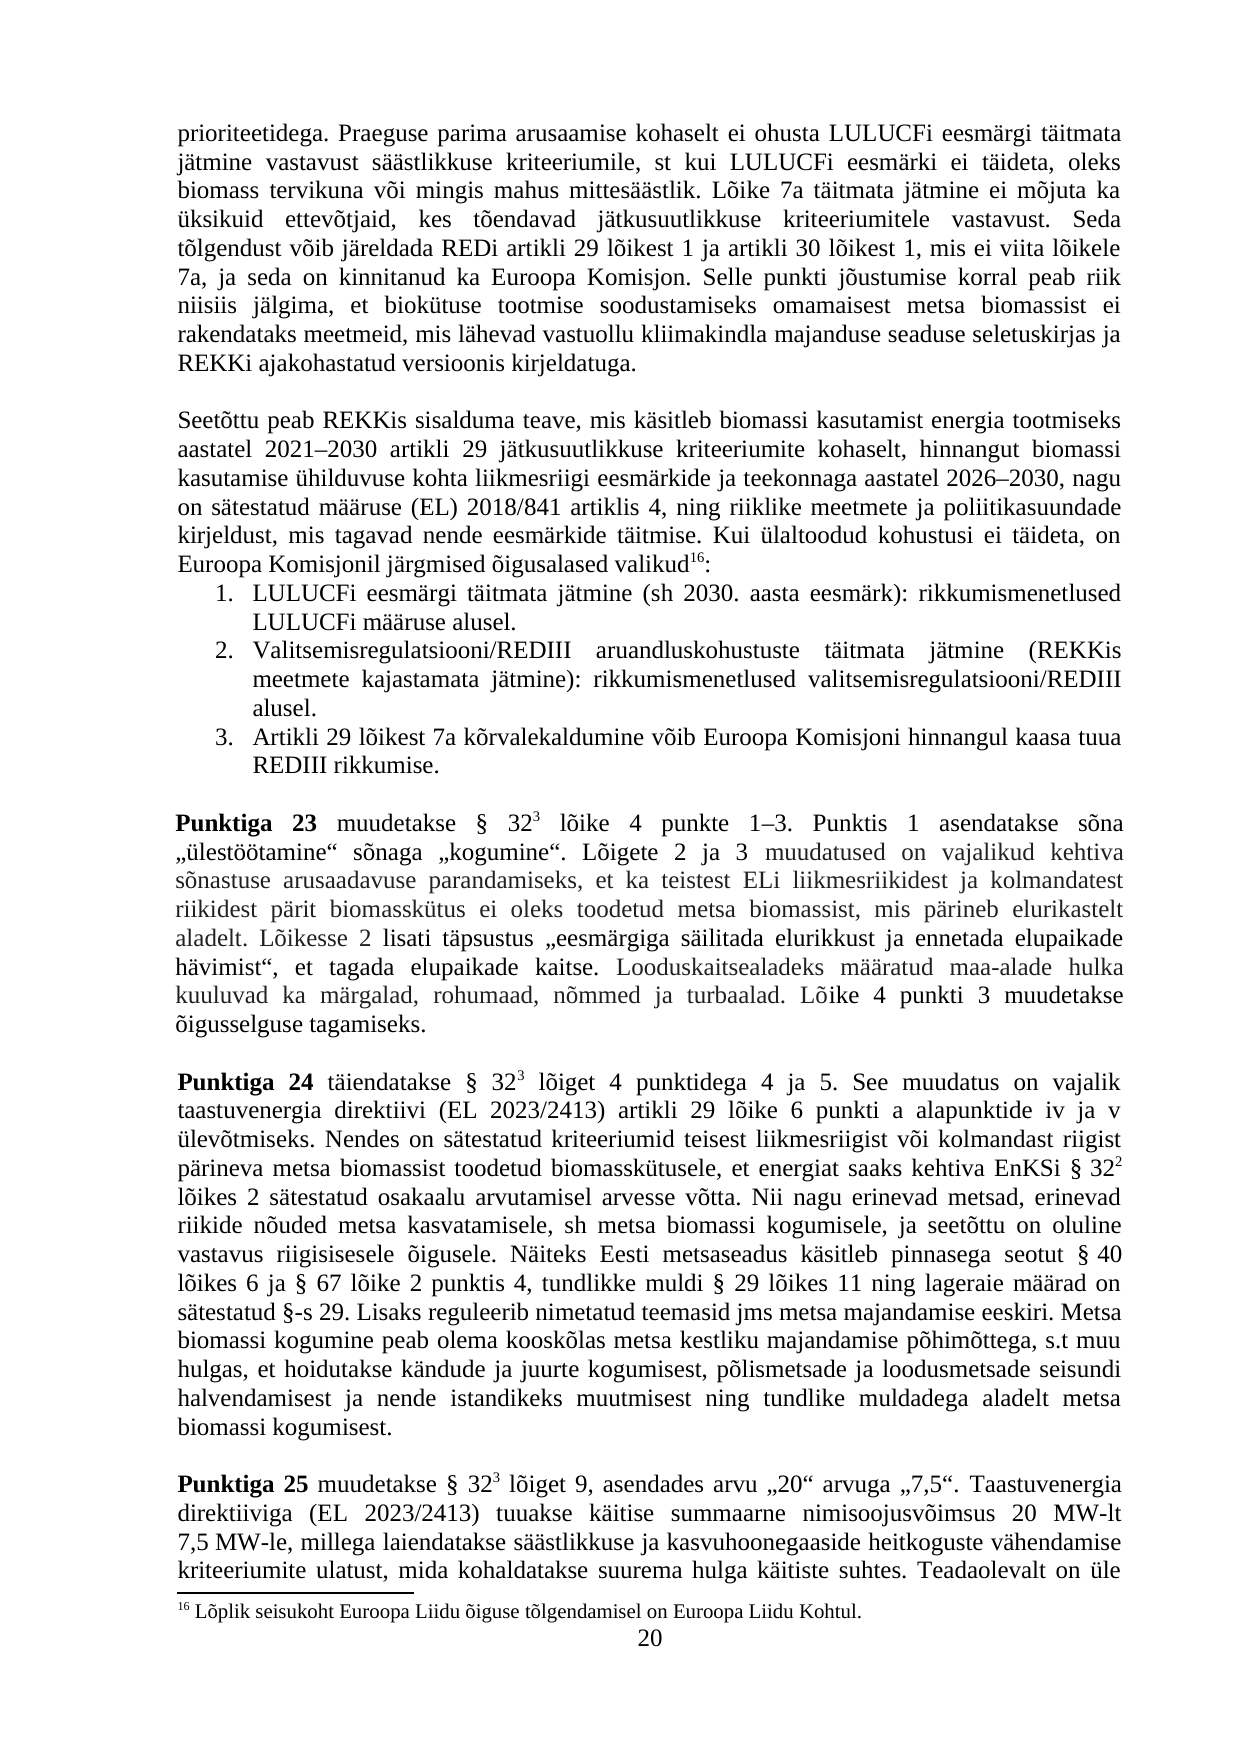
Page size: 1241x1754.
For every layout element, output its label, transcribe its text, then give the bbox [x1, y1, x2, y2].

list Valitsemisregulatsiooni/REDIII aruandluskohustuste täitmata jätmine (REKKis meetmete kajastamata jätmine): rikkumismenetlused valitsemisregulatsiooni/REDIII alusel. [215, 636, 1122, 722]
text Punktiga 23 muudetakse § 323 lõike 4 punkte 1–3. Punktis 1 asendatakse sõna „ülestöötamine“ sõnaga „kogumine“. Lõigete 2 ja 3 muudatused on vajalikud kehtiva sõnastuse arusaadavuse parandamiseks, et ka teistest ELi liikmesriikidest ja kolmandatest riikidest pärit biomasskütus ei oleks toodetud metsa biomassist, mis pärineb elurikastelt aladelt. Lõikesse 2 lisati täpsustus „eesmärgiga säilitada elurikkust ja ennetada elupaikade hävimist“, et tagada elupaikade kaitse. Looduskaitsealadeks määratud maa-alade hulka kuuluvad ka märgalad, rohumaad, nõmmed ja turbaalad. Lõike 4 punkti 3 muudetakse õigusselguse tagamiseks. [175, 808, 1124, 1038]
text Seetõttu peab REKKis sisalduma teave, mis käsitleb biomassi kasutamist energia tootmiseks aastatel 2021–2030 artikli 29 jätkusuutlikkuse kriteeriumite kohaselt, hinnangut biomassi kasutamise ühilduvuse kohta liikmesriigi eesmärkide ja teekonnaga aastatel 2026–2030, nagu on sätestatud määruse (EL) 2018/841 artiklis 4, ning riiklike meetmete ja poliitikasuundade kirjeldust, mis tagavad nende eesmärkide täitmise. Kui ülaltoodud kohustusi ei täideta, on Euroopa Komisjonil järgmised õigusalased valikud: [177, 406, 1122, 578]
text Punktiga 24 täiendatakse § 323 lõiget 4 punktidega 4 ja 5. See muudatus on vajalik taastuvenergia direktiivi (EL 2023/2413) artikli 29 lõike 6 punkti a alapunktide iv ja v ülevõtmiseks. Nendes on sätestatud kriteeriumid teisest liikmesriigist või kolmandast riigist pärineva metsa biomassist toodetud biomasskütusele, et energiat saaks kehtiva EnKSi § 322 lõikes 2 sätestatud osakaalu arvutamisel arvesse võtta. Nii nagu erinevad metsad, erinevad riikide nõuded metsa kasvatamisele, sh metsa biomassi kogumisele, ja seetõttu on oluline vastavus riigisisesele õigusele. Näiteks Eesti metsaseadus käsitleb pinnasega seotut § 40 lõikes 6 ja § 67 lõike 2 punktis 4, tundlikke muldi § 29 lõikes 11 ning lageraie määrad on sätestatud §-s 29. Lisaks reguleerib nimetatud teemasid jms metsa majandamise eeskiri. Metsa biomassi kogumine peab olema kooskõlas metsa kestliku majandamise põhimõttega, s.t muu hulgas, et hoidutakse kändude ja juurte kogumisest, põlismetsade ja loodusmetsade seisundi halvendamisest ja nende istandikeks muutmisest ning tundlike muldadega aladelt metsa biomassi kogumisest. [177, 1067, 1122, 1441]
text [177, 118, 1122, 377]
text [177, 1469, 1122, 1584]
list Artikli 29 lõikest 7a kõrvalekaldumine võib Euroopa Komisjoni hinnangul kaasa tuua REDIII rikkumise. [215, 722, 1122, 779]
list LULUCFi eesmärgi täitmata jätmine (sh 2030. aasta eesmärk): rikkumismenetlused LULUCFi määruse alusel. [215, 578, 1122, 636]
